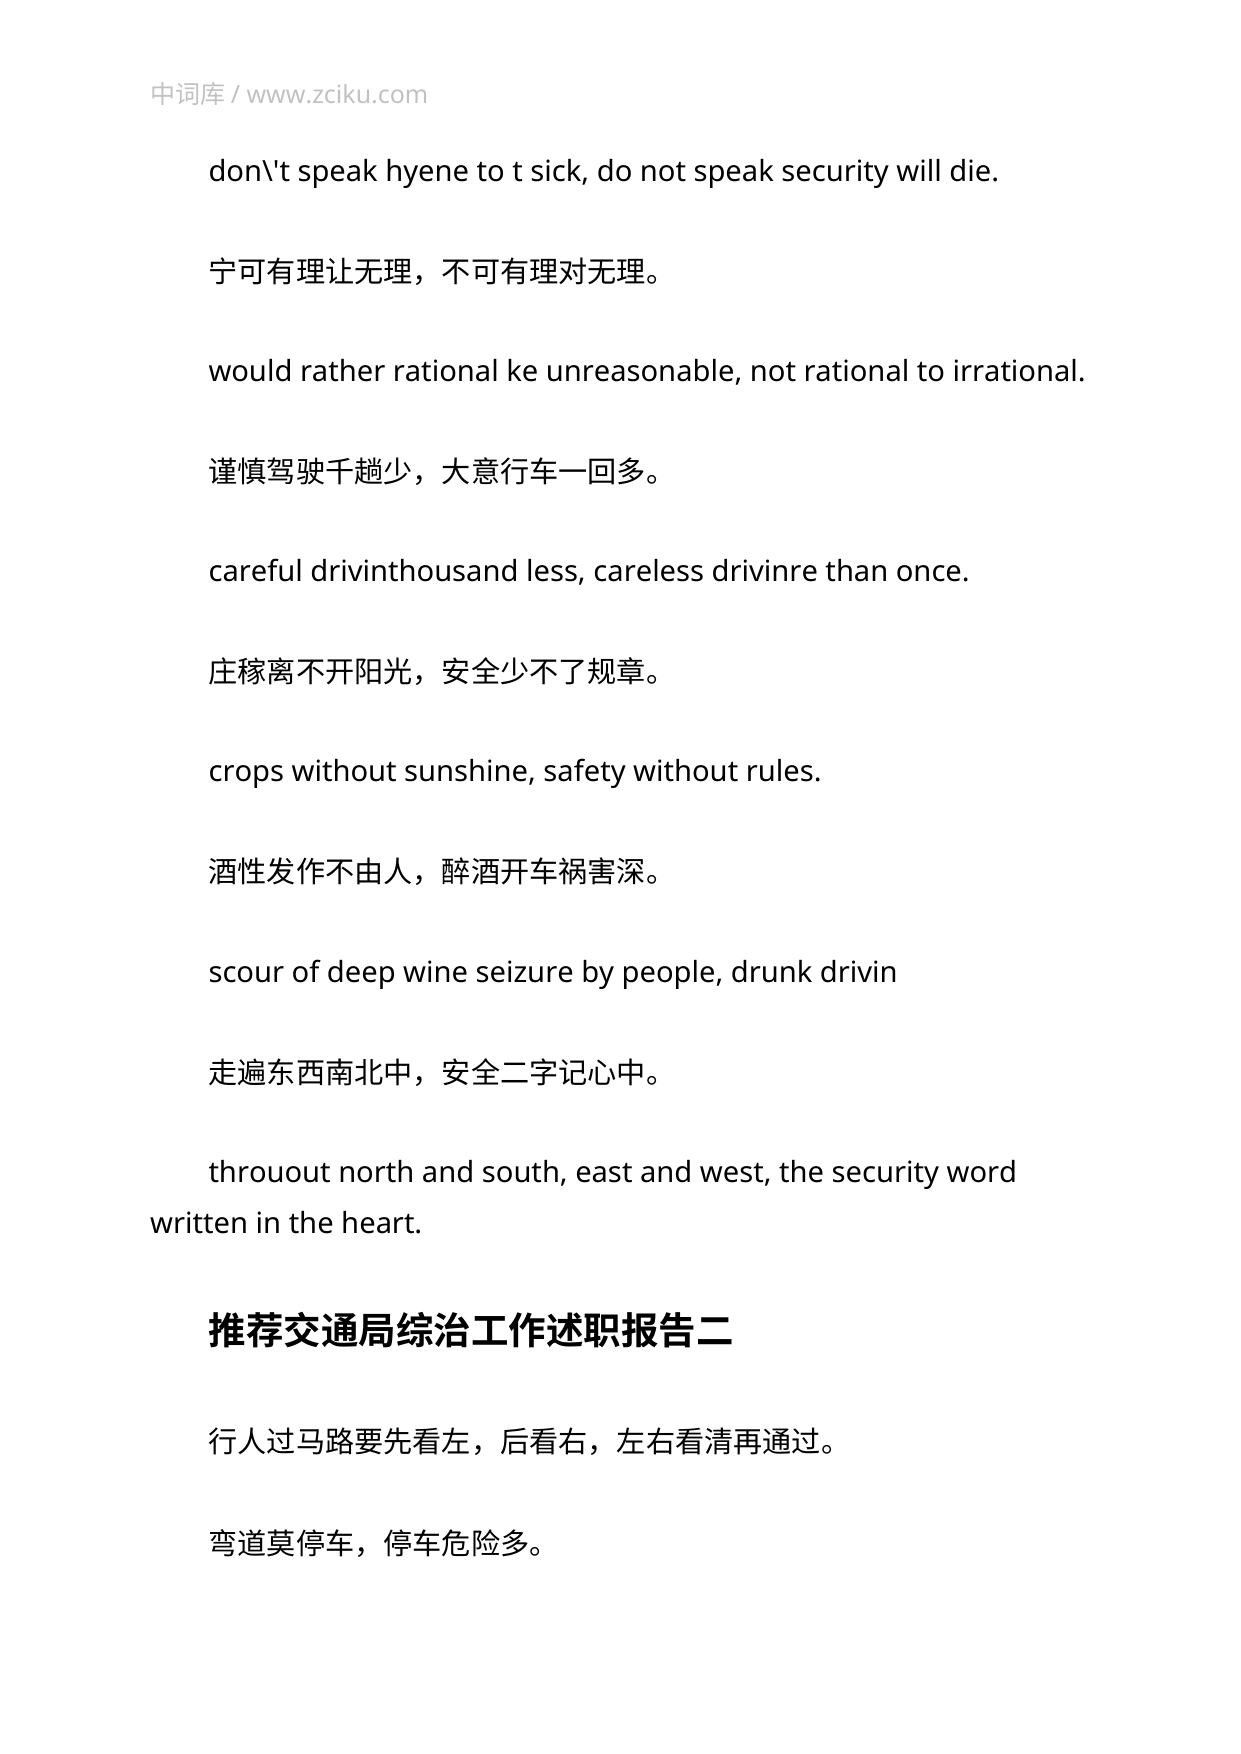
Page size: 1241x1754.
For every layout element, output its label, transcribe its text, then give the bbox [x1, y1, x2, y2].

text scour of deep wine seizure by people, drunk drivin [150, 951, 1090, 991]
text 走遍东西南北中，安全二字记心中。 [150, 1049, 1090, 1092]
text 庄稼离不开阳光，安全少不了规章。 [150, 649, 1090, 691]
text would rather rational ke unreasonable, not rational to irrational. [150, 350, 1090, 390]
text 行人过马路要先看左，后看右，左右看清再通过。 [150, 1418, 1090, 1461]
text 弯道莫停车，停车危险多。 [150, 1520, 1090, 1562]
text crops without sunshine, safety without rules. [150, 751, 1090, 790]
text throuout north and south, east and west, the security word written in the heart. [150, 1151, 1090, 1242]
text don\'t speak hyene to t sick, do not speak security will die. [150, 150, 1090, 190]
text 酒性发作不由人，醉酒开车祸害深。 [150, 849, 1090, 891]
text 谨慎驾驶千趟少，大意行车一回多。 [150, 449, 1090, 491]
text 宁可有理让无理，不可有理对无理。 [150, 248, 1090, 291]
text careful drivinthousand less, careless drivinre than once. [150, 550, 1090, 590]
text 推荐交通局综治工作述职报告二 [150, 1301, 1090, 1355]
